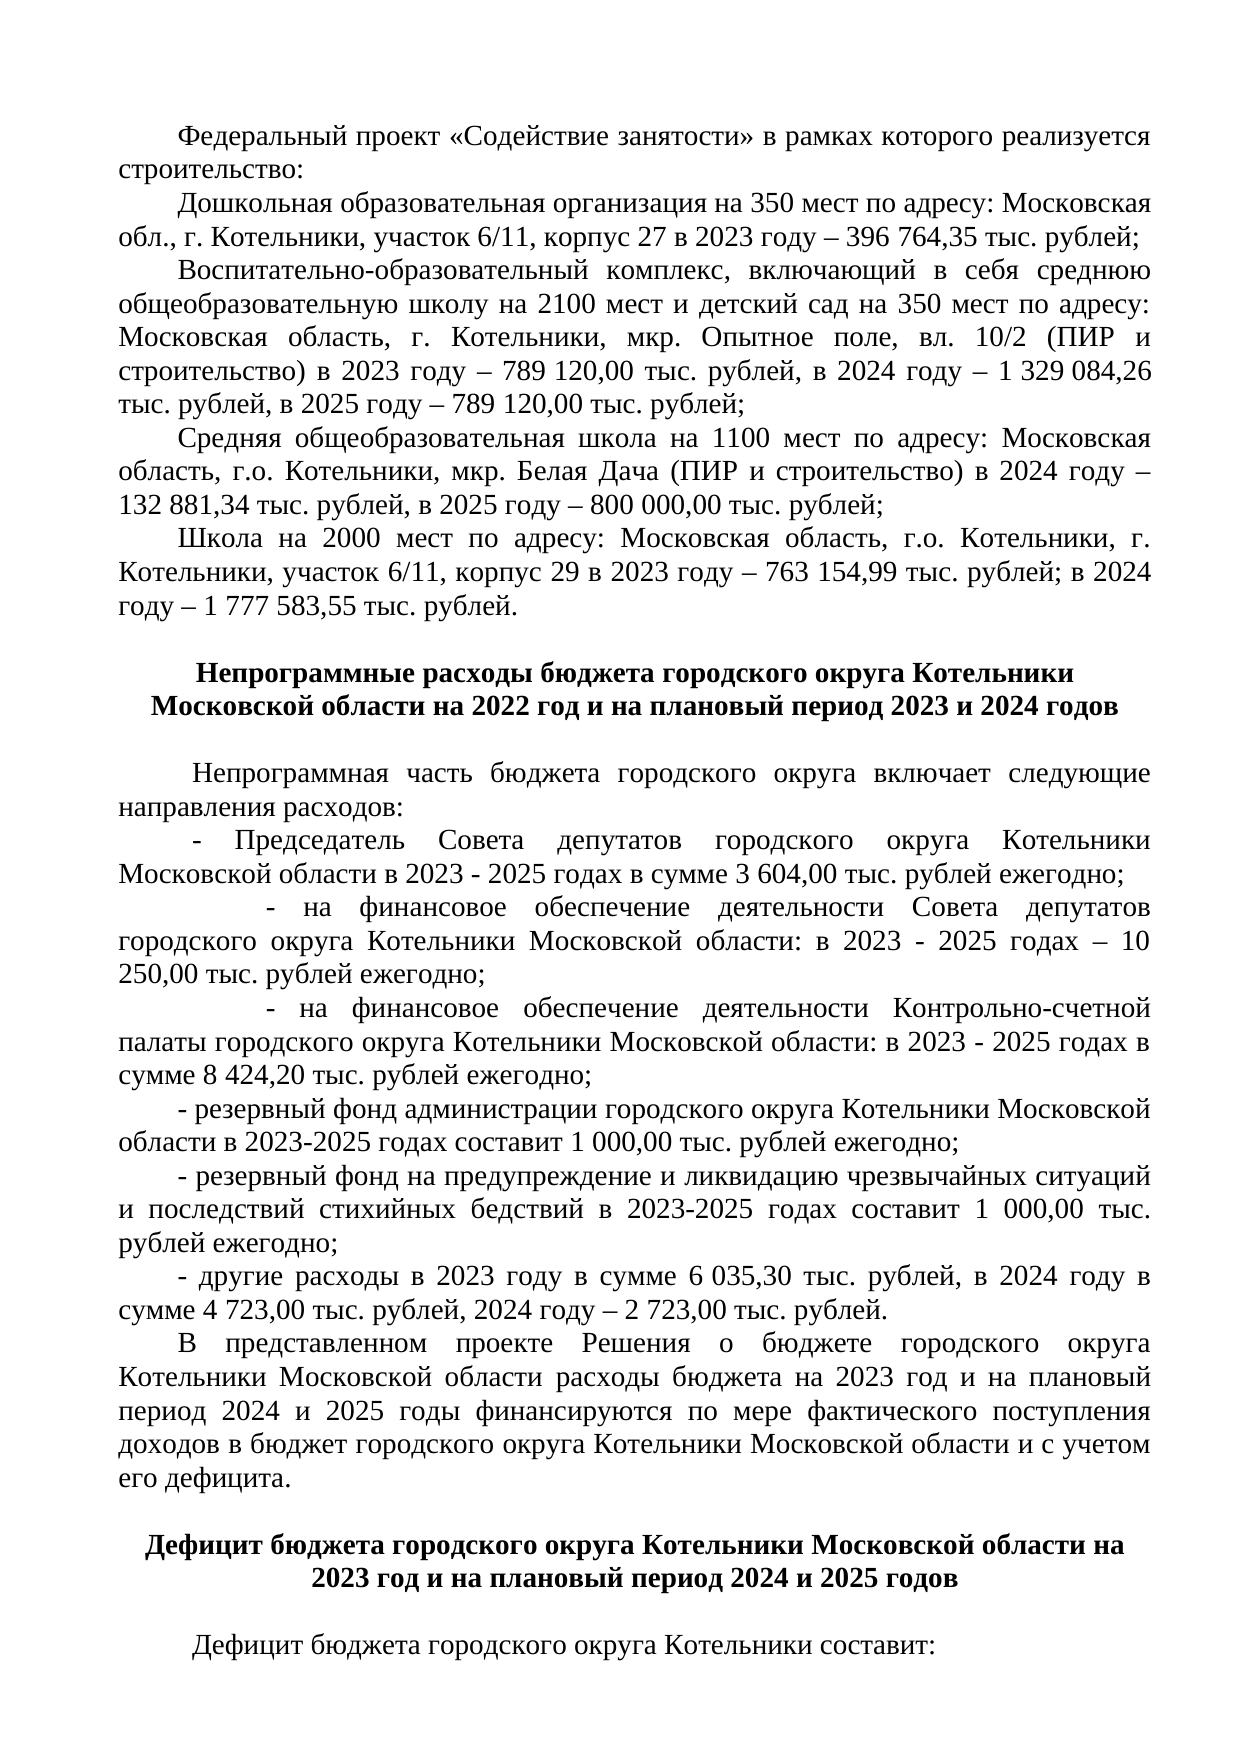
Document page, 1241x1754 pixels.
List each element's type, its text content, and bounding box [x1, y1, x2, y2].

text - Председатель Совета депутатов городского округа Котельники Московской области в 2023 - 2025 годах в сумме 3 604,00 тыс. рублей ежегодно; [118, 822, 1152, 889]
text Средняя общеобразовательная школа на 1100 мест по адресу: Московская область, г.о. Котельники, мкр. Белая Дача (ПИР и строительство) в 2024 году – 132 881,34 тыс. рублей, в 2025 году – 800 000,00 тыс. рублей; [118, 420, 1152, 521]
text - резервный фонд на предупреждение и ликвидацию чрезвычайных ситуаций и последствий стихийных бедствий в 2023-2025 годах составит 1 000,00 тыс. рублей ежегодно; [118, 1158, 1152, 1258]
text Дошкольная образовательная организация на 350 мест по адресу: Московская обл., г. Котельники, участок 6/11, корпус 27 в 2023 году – 396 764,35 тыс. рублей; [118, 185, 1152, 252]
text Воспитательно-образовательный комплекс, включающий в себя среднюю общеобразовательную школу на 2100 мест и детский сад на 350 мест по адресу: Московская область, г. Котельники, мкр. Опытное поле, вл. 10/2 (ПИР и строительство) в 2023 году – 789 120,00 тыс. рублей, в 2024 году – 1 329 084,26 тыс. рублей, в 2025 году – 789 120,00 тыс. рублей; [118, 252, 1152, 420]
text В представленном проекте Решения о бюджете городского округа Котельники Московской области расходы бюджета на 2023 год и на плановый период 2024 и 2025 годы финансируются по мере фактического поступления доходов в бюджет городского округа Котельники Московской области и с учетом его дефицита. [118, 1326, 1152, 1493]
text Непрограммная часть бюджета городского округа включает следующие направления расходов: [118, 755, 1152, 822]
text Дефицит бюджета городского округа Котельники составит: [118, 1627, 1152, 1661]
text Школа на 2000 мест по адресу: Московская область, г.о. Котельники, г. Котельники, участок 6/11, корпус 29 в 2023 году – 763 154,99 тыс. рублей; в 2024 году – 1 777 583,55 тыс. рублей. [118, 521, 1152, 621]
text Федеральный проект «Содействие занятости» в рамках которого реализуется строительство: [118, 118, 1152, 185]
text Непрограммные расходы бюджета городского округа Котельники Московской области на 2022 год и на плановый период 2023 и 2024 годов [118, 655, 1152, 722]
text Дефицит бюджета городского округа Котельники Московской области на 2023 год и на плановый период 2024 и 2025 годов [118, 1527, 1152, 1594]
text - на финансовое обеспечение деятельности Контрольно-счетной палаты городского округа Котельники Московской области: в 2023 - 2025 годах в сумме 8 424,20 тыс. рублей ежегодно; [118, 990, 1152, 1091]
text - другие расходы в 2023 году в сумме 6 035,30 тыс. рублей, в 2024 году в сумме 4 723,00 тыс. рублей, 2024 году – 2 723,00 тыс. рублей. [118, 1258, 1152, 1326]
text - на финансовое обеспечение деятельности Совета депутатов городского округа Котельники Московской области: в 2023 - 2025 годах – 10 250,00 тыс. рублей ежегодно; [118, 889, 1152, 990]
text - резервный фонд администрации городского округа Котельники Московской области в 2023-2025 годах составит 1 000,00 тыс. рублей ежегодно; [118, 1091, 1152, 1158]
